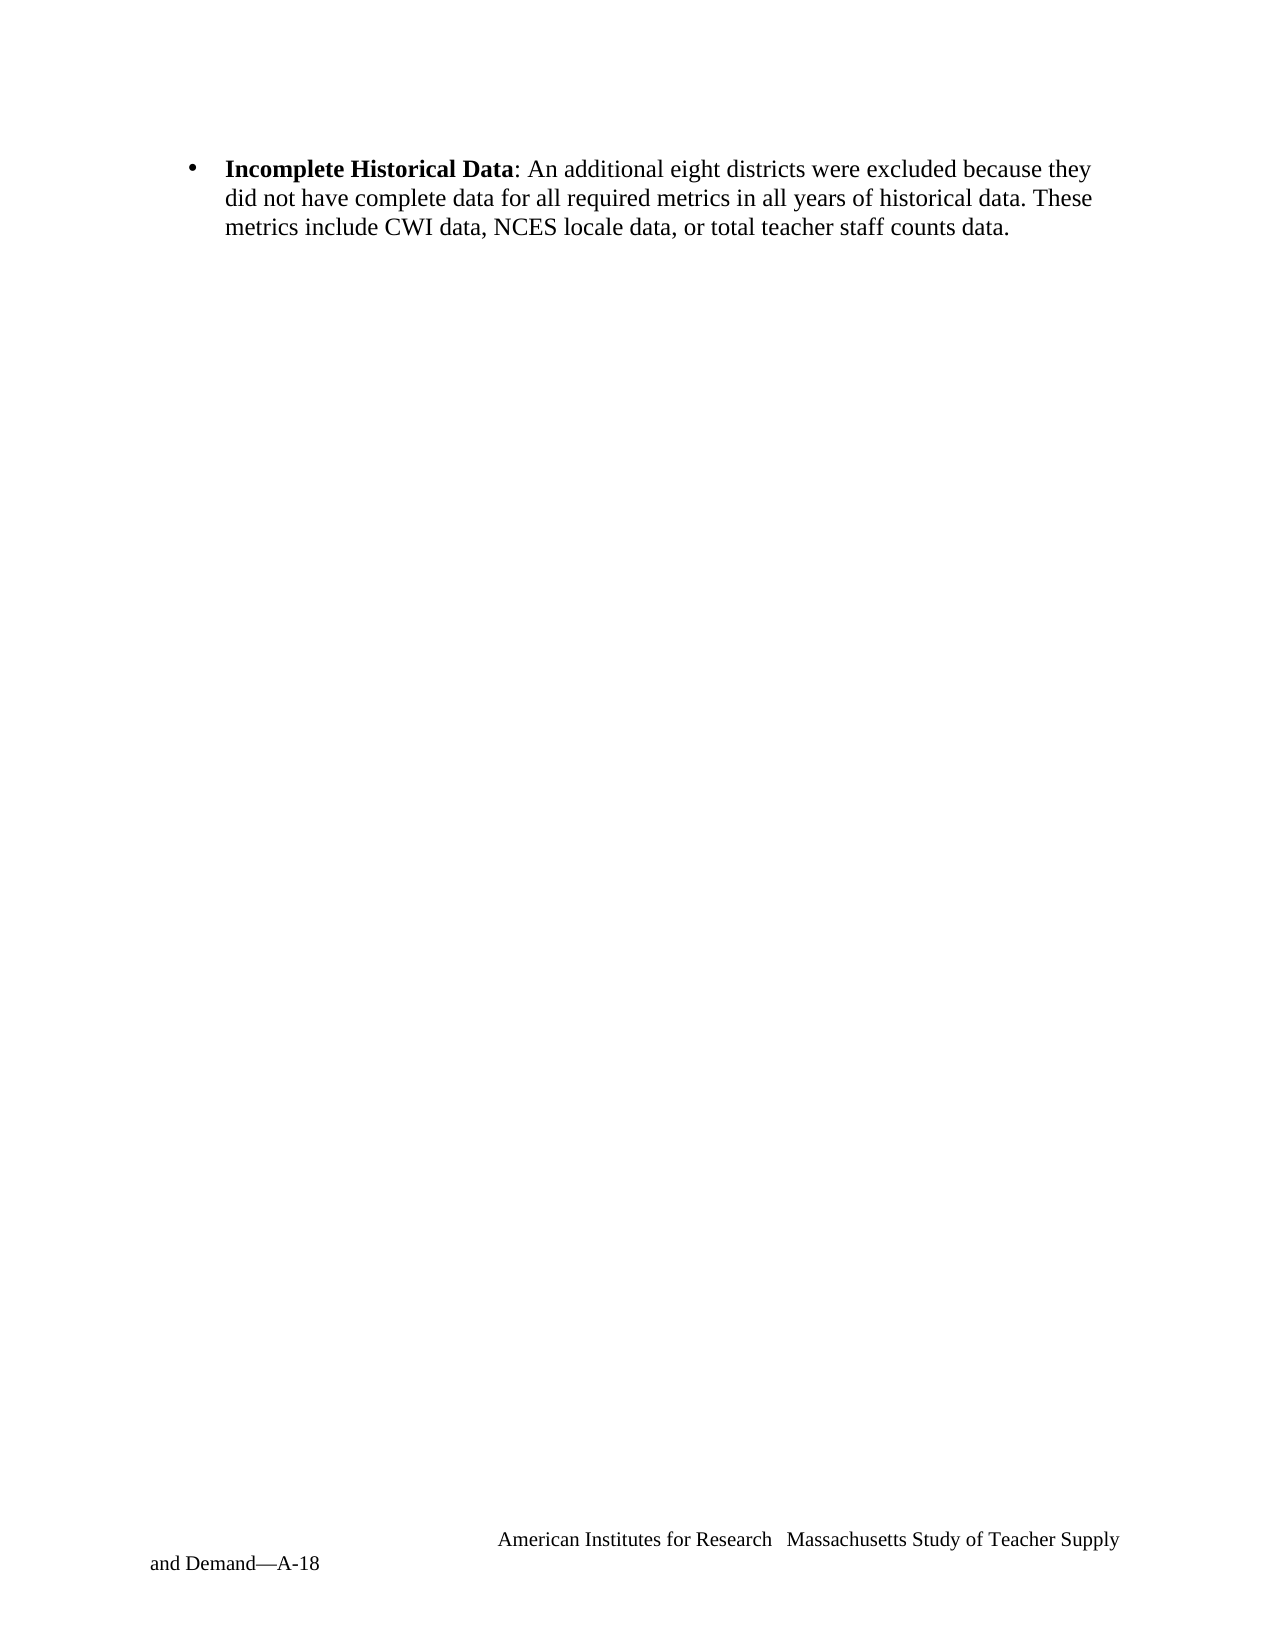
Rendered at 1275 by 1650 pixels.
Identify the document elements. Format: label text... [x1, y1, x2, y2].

text Incomplete Historical Data: An additional eight districts were excluded because they did not have complete data for all required metrics in all years of historical data. These metrics include CWI data, NCES locale data, or total teacher staff counts data. [187, 150, 1125, 241]
